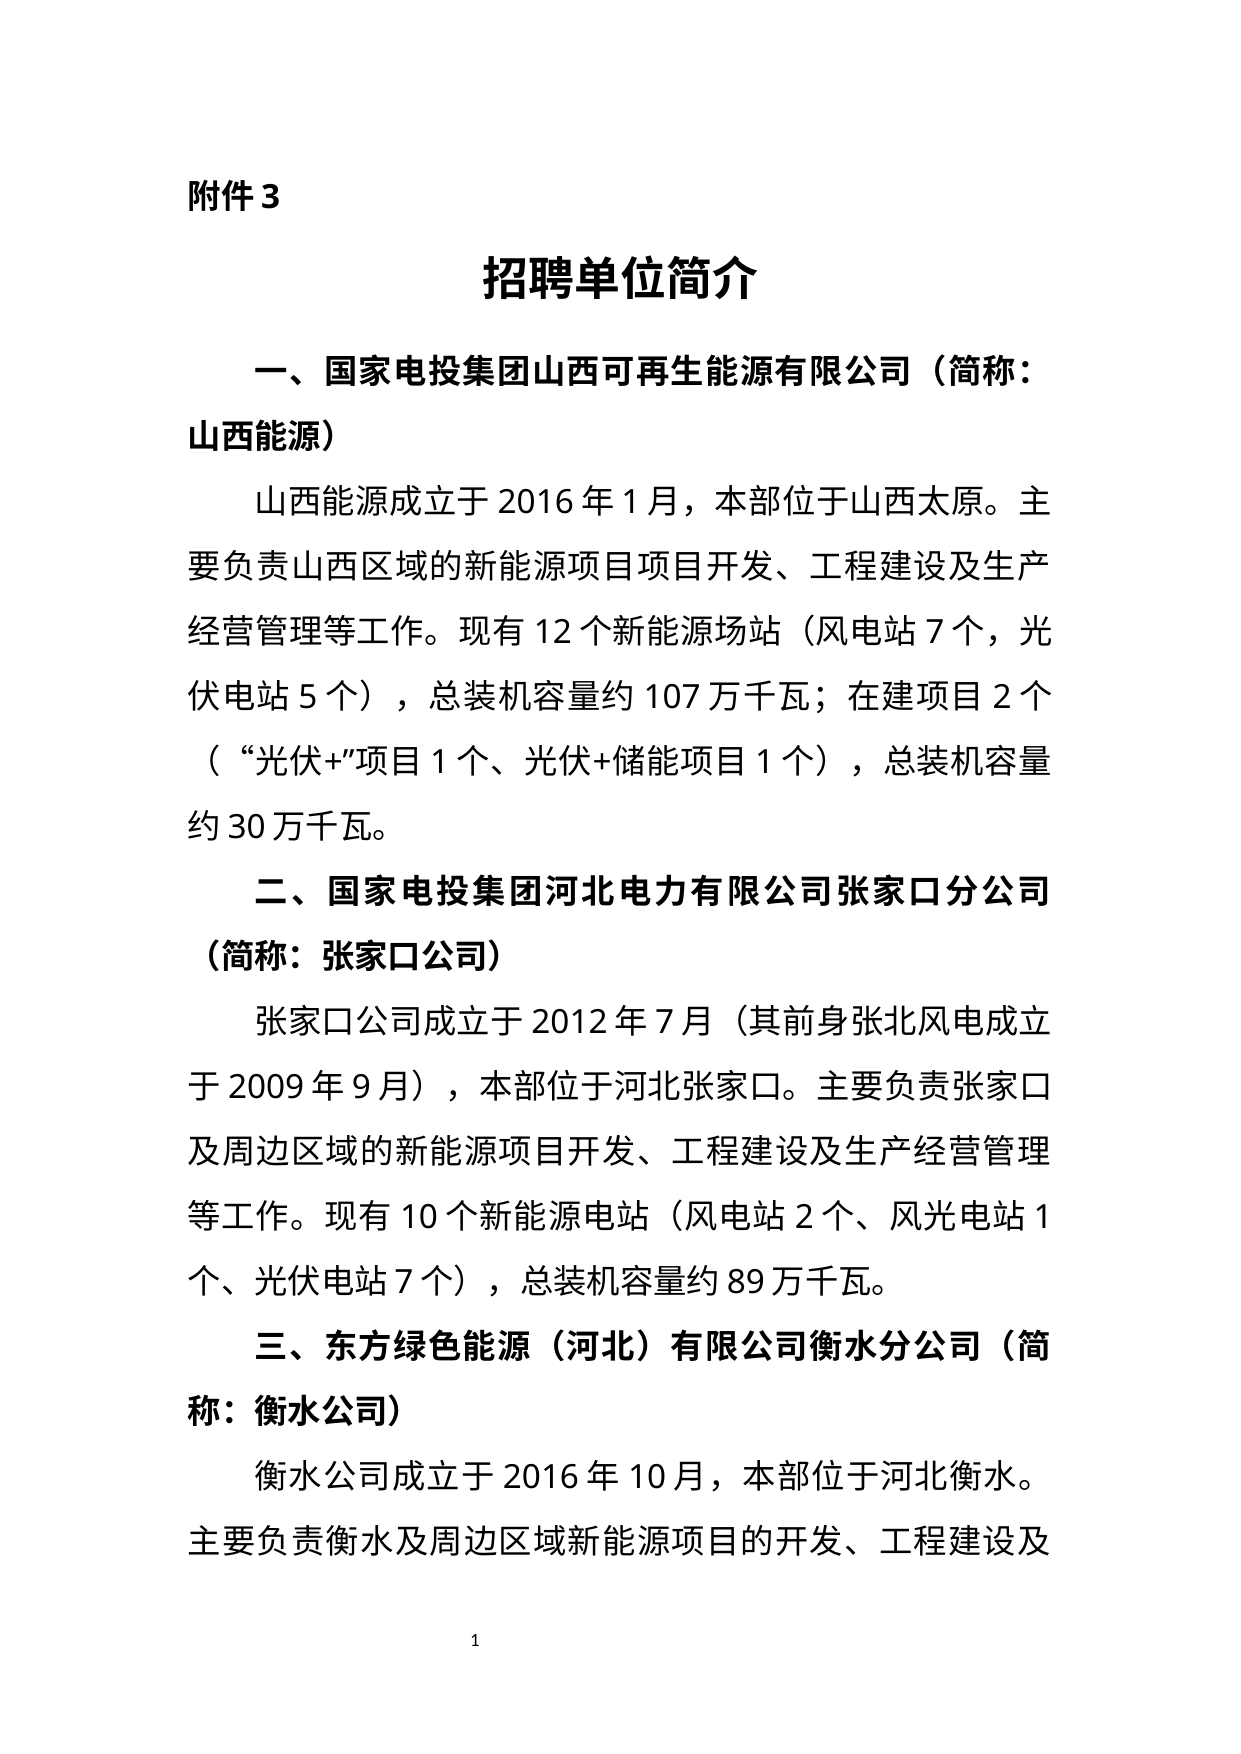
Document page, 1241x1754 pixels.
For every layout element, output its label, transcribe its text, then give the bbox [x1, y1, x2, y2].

text 三、东方绿色能源（河北）有限公司衡水分公司（简称：衡水公司） [187, 1312, 1053, 1442]
text 山西能源成立于2016年1月，本部位于山西太原。主要负责山西区域的新能源项目项目开发、工程建设及生产经营管理等工作。现有12个新能源场站（风电站7个，光伏电站5个），总装机容量约107万千瓦；在建项目2个（“光伏+”项目1个、光伏+储能项目1个），总装机容量约30万千瓦。 [187, 467, 1053, 857]
text 二、国家电投集团河北电力有限公司张家口分公司（简称：张家口公司） [187, 857, 1053, 987]
text 张家口公司成立于2012年7月（其前身张北风电成立于2009年9月），本部位于河北张家口。主要负责张家口及周边区域的新能源项目开发、工程建设及生产经营管理等工作。现有10个新能源电站（风电站2个、风光电站1个、光伏电站7个），总装机容量约89万千瓦。 [187, 987, 1053, 1312]
text 附件3 [187, 162, 1053, 227]
text 一、国家电投集团山西可再生能源有限公司（简称：山西能源） [187, 337, 1053, 467]
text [187, 1442, 1053, 1572]
text 招聘单位简介 [187, 227, 1053, 324]
